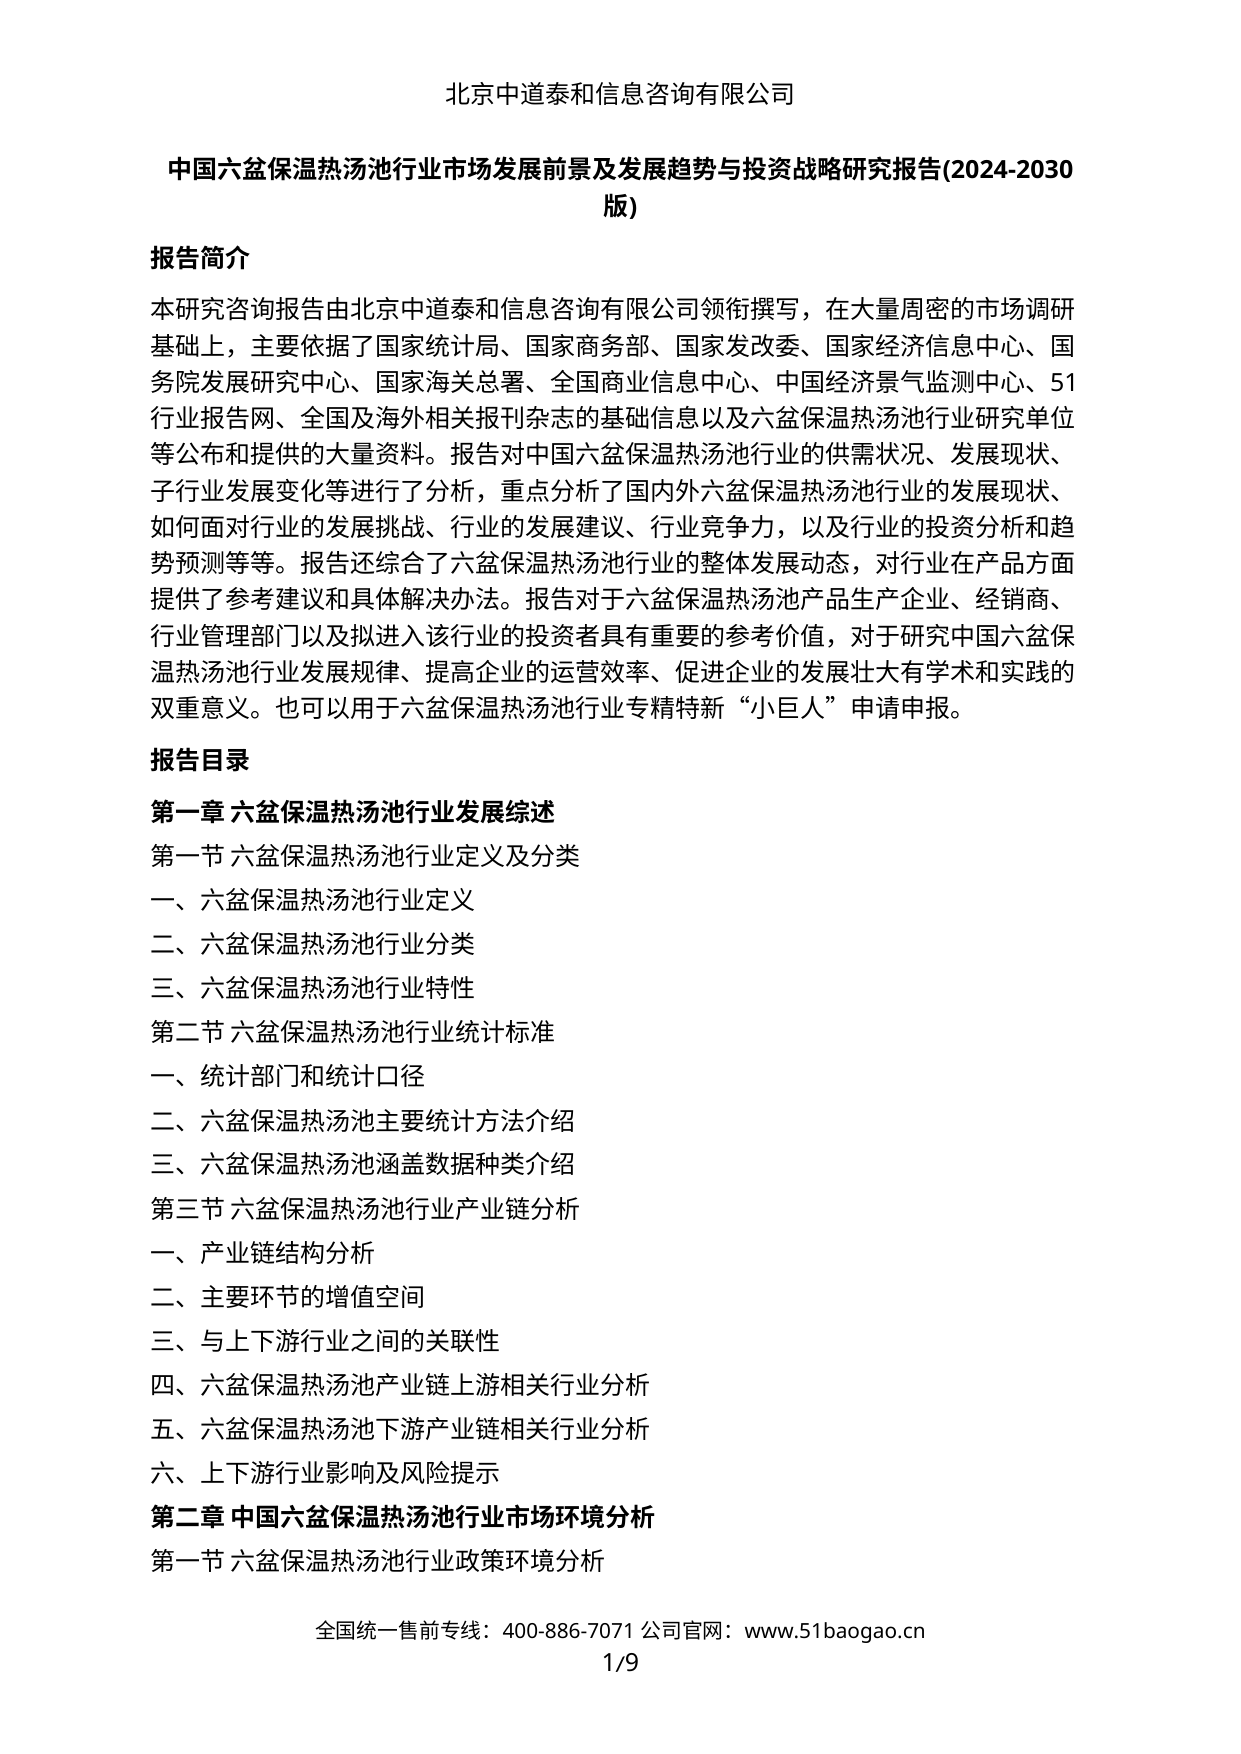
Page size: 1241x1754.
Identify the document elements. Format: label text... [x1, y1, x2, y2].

text 报告简介 [150, 238, 1090, 274]
text 报告目录 [150, 741, 1090, 777]
text 四、六盆保温热汤池产业链上游相关行业分析 [150, 1365, 1090, 1402]
text 二、六盆保温热汤池主要统计方法介绍 [150, 1101, 1090, 1137]
text 中国六盆保温热汤池行业市场发展前景及发展趋势与投资战略研究报告(2024-2030版) [150, 150, 1090, 222]
text 三、与上下游行业之间的关联性 [150, 1321, 1090, 1357]
text 第一节 六盆保温热汤池行业政策环境分析 [150, 1542, 1090, 1578]
text 第二节 六盆保温热汤池行业统计标准 [150, 1013, 1090, 1049]
text 一、产业链结构分析 [150, 1233, 1090, 1269]
text 本研究咨询报告由北京中道泰和信息咨询有限公司领衔撰写，在大量周密的市场调研基础上，主要依据了国家统计局、国家商务部、国家发改委、国家经济信息中心、国务院发展研究中心、国家海关总署、全国商业信息中心、中国经济景气监测中心、51行业报告网、全国及海外相关报刊杂志的基础信息以及六盆保温热汤池行业研究单位等公布和提供的大量资料。报告对中国六盆保温热汤池行业的供需状况、发展现状、子行业发展变化等进行了分析，重点分析了国内外六盆保温热汤池行业的发展现状、如何面对行业的发展挑战、行业的发展建议、行业竞争力，以及行业的投资分析和趋势预测等等。报告还综合了六盆保温热汤池行业的整体发展动态，对行业在产品方面提供了参考建议和具体解决办法。报告对于六盆保温热汤池产品生产企业、经销商、行业管理部门以及拟进入该行业的投资者具有重要的参考价值，对于研究中国六盆保温热汤池行业发展规律、提高企业的运营效率、促进企业的发展壮大有学术和实践的双重意义。也可以用于六盆保温热汤池行业专精特新“小巨人”申请申报。 [150, 290, 1090, 725]
text 五、六盆保温热汤池下游产业链相关行业分析 [150, 1409, 1090, 1446]
text 一、六盆保温热汤池行业定义 [150, 881, 1090, 917]
text 三、六盆保温热汤池涵盖数据种类介绍 [150, 1145, 1090, 1181]
text 一、统计部门和统计口径 [150, 1057, 1090, 1093]
text 第一章 六盆保温热汤池行业发展综述 [150, 792, 1090, 829]
text 第一节 六盆保温热汤池行业定义及分类 [150, 837, 1090, 873]
text 二、六盆保温热汤池行业分类 [150, 925, 1090, 961]
text 第三节 六盆保温热汤池行业产业链分析 [150, 1189, 1090, 1225]
text 三、六盆保温热汤池行业特性 [150, 969, 1090, 1005]
text 六、上下游行业影响及风险提示 [150, 1453, 1090, 1490]
text 二、主要环节的增值空间 [150, 1277, 1090, 1313]
text 第二章 中国六盆保温热汤池行业市场环境分析 [150, 1497, 1090, 1534]
